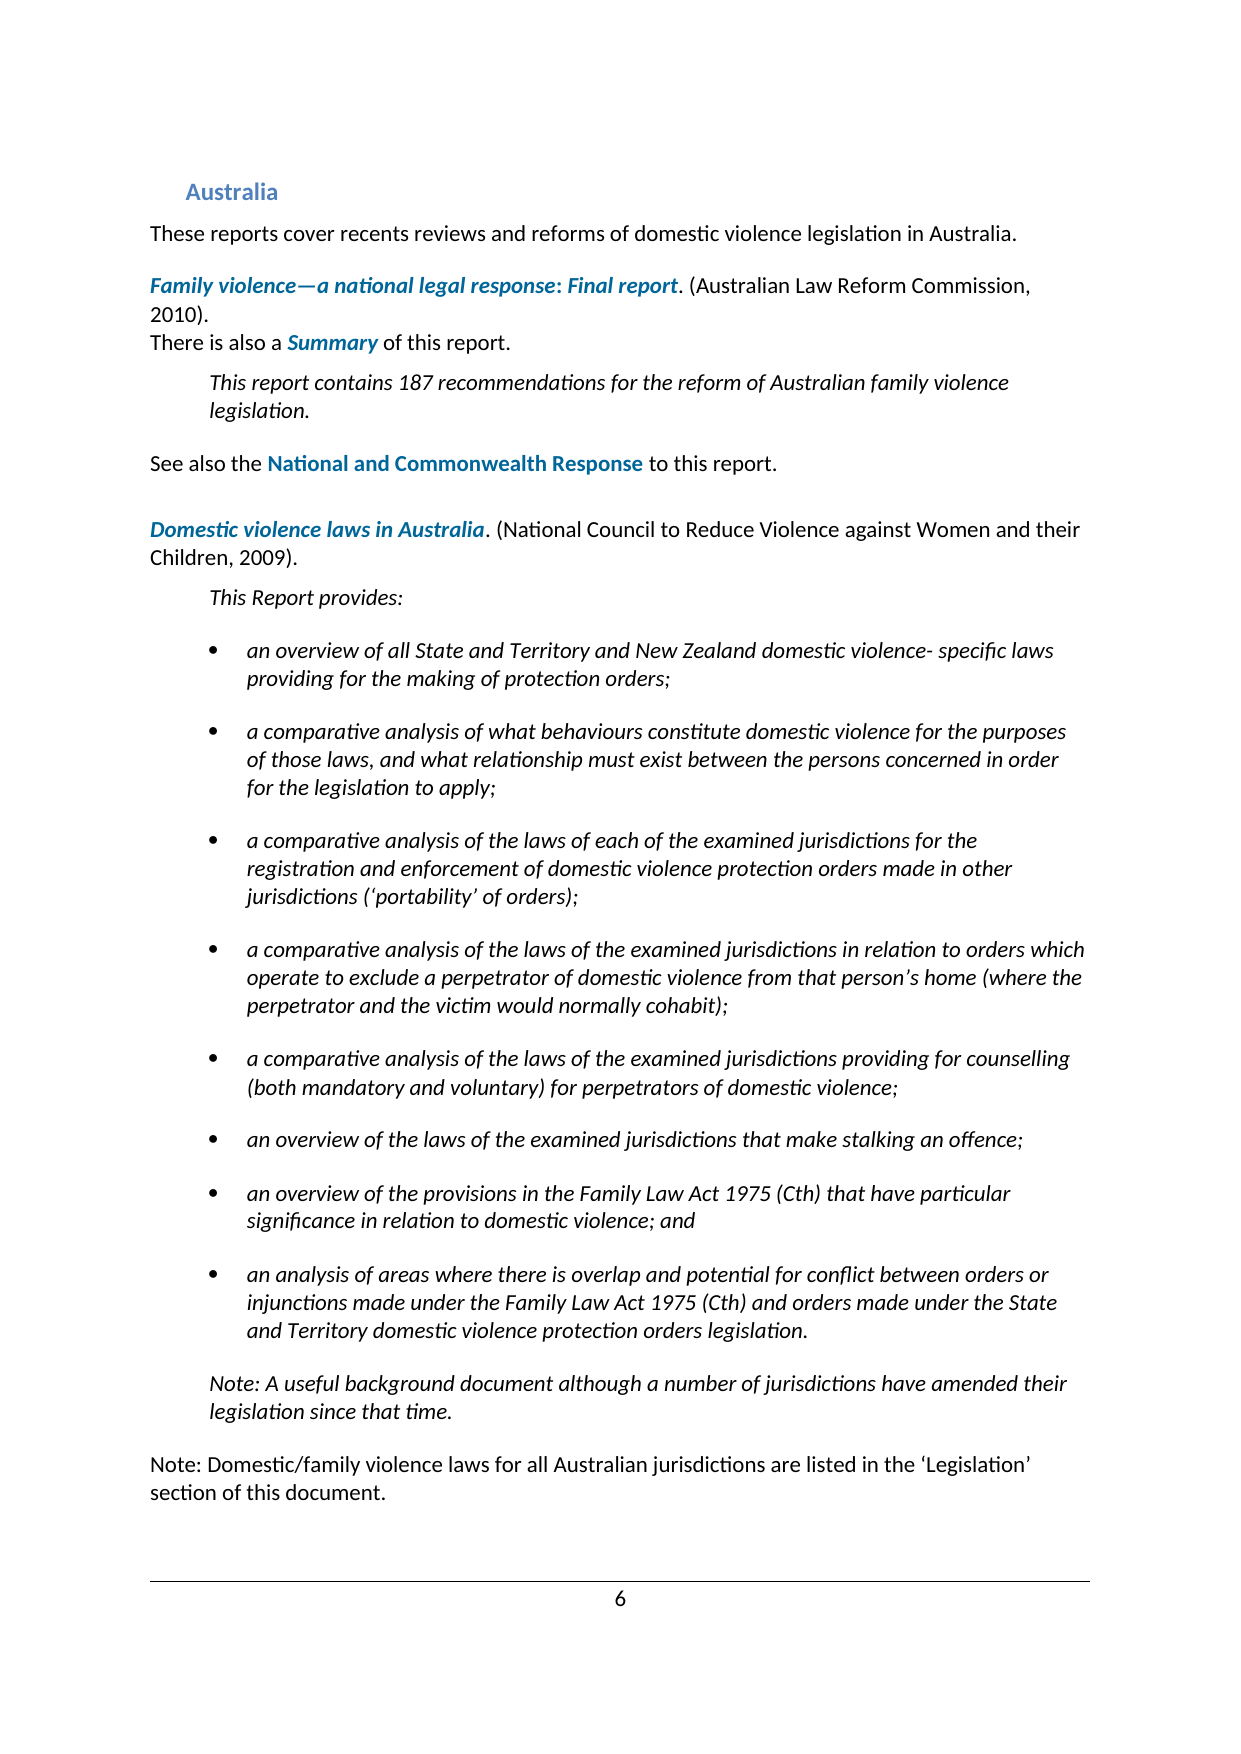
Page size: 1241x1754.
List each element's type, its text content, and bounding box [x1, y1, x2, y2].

subtitle Australia [185, 176, 1090, 206]
text Note: Domestic/family violence laws for all Australian jurisdictions are listed in the ‘Legislation’ section of this document. [150, 1450, 1090, 1506]
list a comparative analysis of what behaviours constitute domestic violence for the purposes of those laws, and what relationship must exist between the persons concerned in order for the legislation to apply; [209, 717, 1090, 801]
list a comparative analysis of the laws of each of the examined jurisdictions for the registration and enforcement of domestic violence protection orders made in other jurisdictions (‘portability’ of orders); [209, 826, 1090, 911]
text This Report provides: [209, 583, 1090, 611]
list an overview of the provisions in the Family Law Act 1975 (Cth) that have particular significance in relation to domestic violence; and [209, 1179, 1090, 1235]
text These reports cover recents reviews and reforms of domestic violence legislation in Australia. [150, 219, 1090, 247]
list an overview of the laws of the examined jurisdictions that make stalking an offence; [209, 1126, 1090, 1154]
text Family violence—a national legal response: Final report. (Australian Law Reform Commission, 2010). There is also a Summary of this report. [150, 272, 1090, 356]
list a comparative analysis of the laws of the examined jurisdictions in relation to orders which operate to exclude a perpetrator of domestic violence from that person’s home (where the perpetrator and the victim would normally cohabit); [209, 936, 1090, 1019]
text Domestic violence laws in Australia. (National Council to Reduce Violence against Women and their Children, 2009). [150, 515, 1090, 571]
list a comparative analysis of the laws of the examined jurisdictions providing for counselling (both mandatory and voluntary) for perpetrators of domestic violence; [209, 1044, 1090, 1101]
text See also the National and Commonwealth Response to this report. [150, 449, 1090, 477]
list an analysis of areas where there is overlap and potential for conflict between orders or injunctions made under the Family Law Act 1975 (Cth) and orders made under the State and Territory domestic violence protection orders legislation. [209, 1260, 1090, 1344]
list an overview of all State and Territory and New Zealand domestic violence- specific laws providing for the making of protection orders; [209, 636, 1090, 692]
text Note: A useful background document although a number of jurisdictions have amended their legislation since that time. [209, 1369, 1090, 1425]
text This report contains 187 recommendations for the reform of Australian family violence legislation. [209, 368, 1090, 424]
